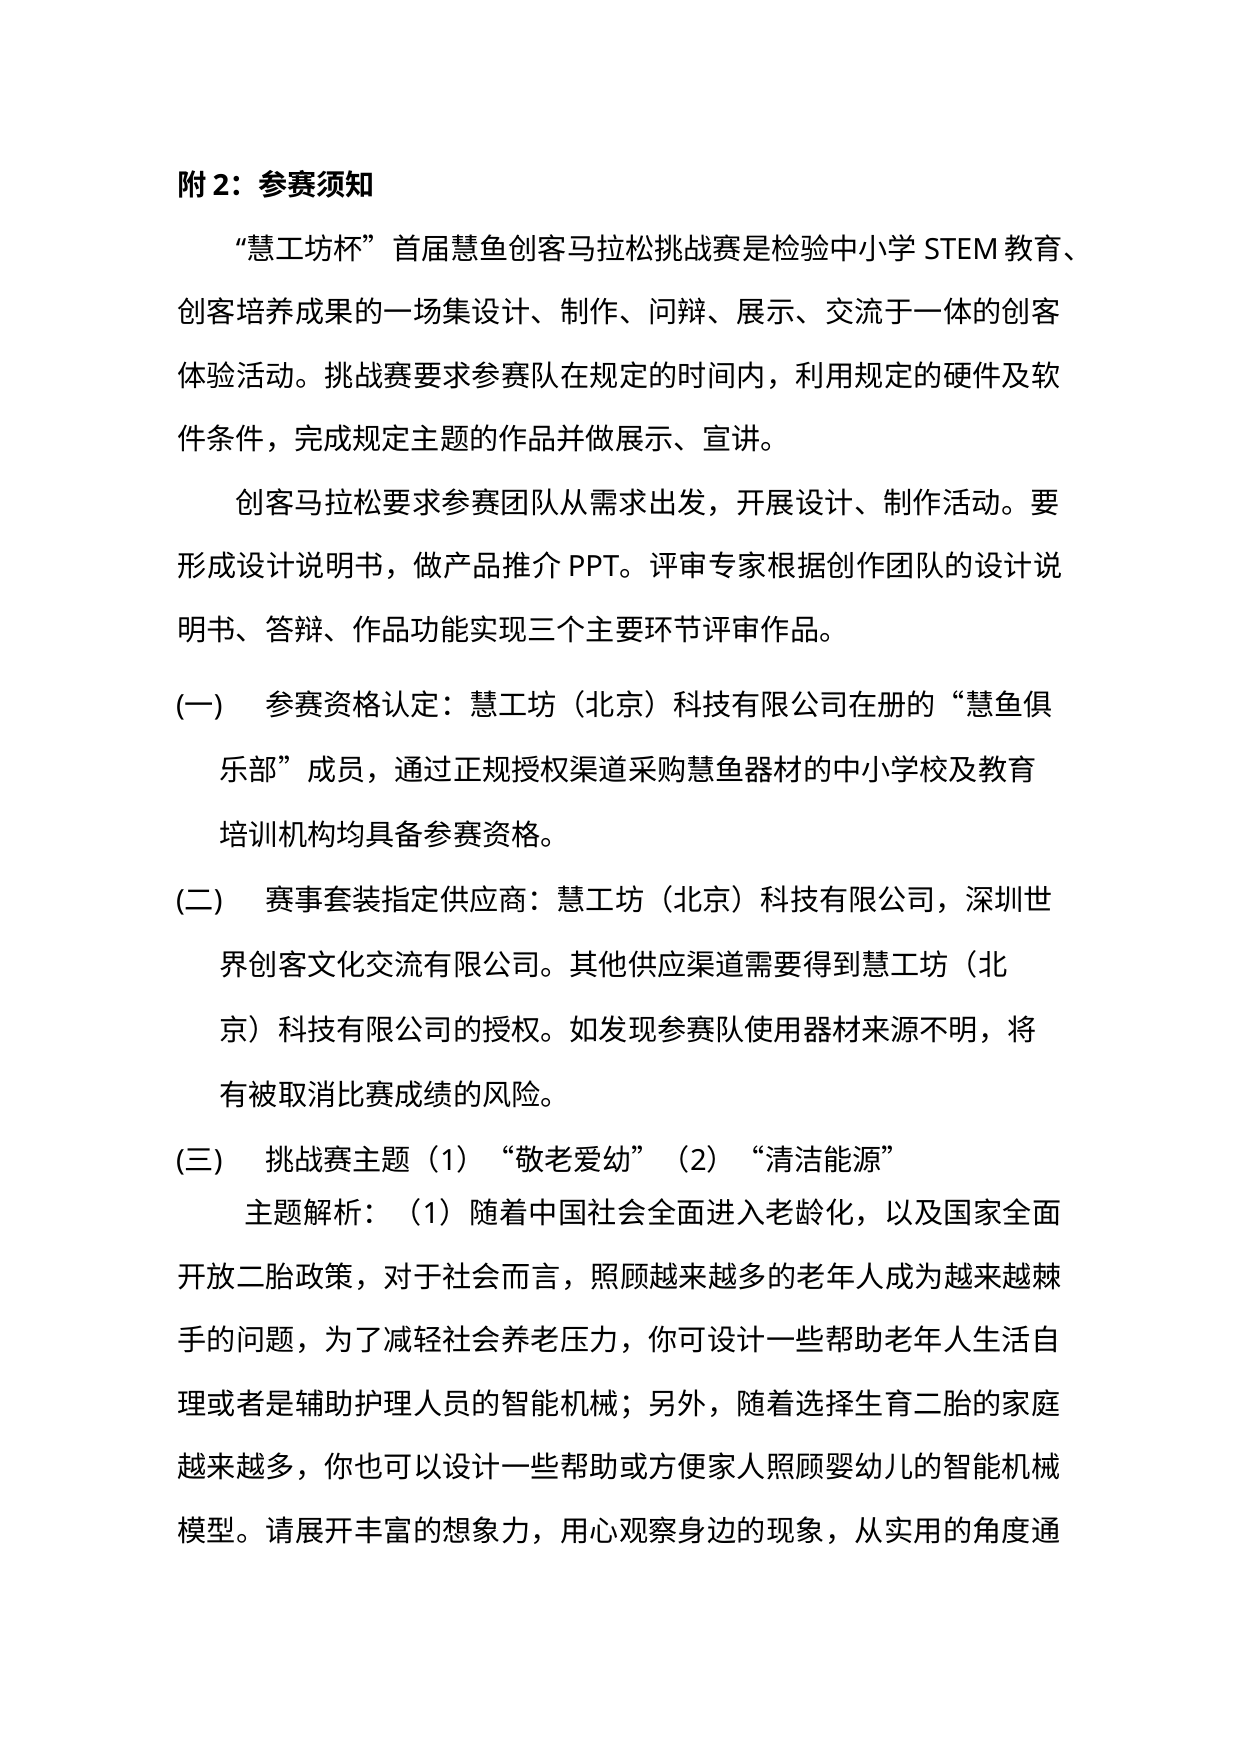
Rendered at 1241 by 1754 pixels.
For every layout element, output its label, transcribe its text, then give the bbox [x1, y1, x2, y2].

text 附2：参赛须知 [177, 162, 1063, 204]
list 参赛资格认定：慧工坊（北京）科技有限公司在册的“慧鱼俱乐部”成员，通过正规授权渠道采购慧鱼器材的中小学校及教育培训机构均具备参赛资格。 [176, 670, 1063, 865]
list 挑战赛主题（1）“敬老爱幼”（2）“清洁能源” [176, 1125, 1063, 1190]
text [177, 1190, 1063, 1549]
text 创客马拉松要求参赛团队从需求出发，开展设计、制作活动。要形成设计说明书，做产品推介PPT。评审专家根据创作团队的设计说明书、答辩、作品功能实现三个主要环节评审作品。 [177, 479, 1063, 649]
text “慧工坊杯”首届慧鱼创客马拉松挑战赛是检验中小学STEM教育、创客培养成果的一场集设计、制作、问辩、展示、交流于一体的创客体验活动。挑战赛要求参赛队在规定的时间内，利用规定的硬件及软件条件，完成规定主题的作品并做展示、宣讲。 [177, 226, 1063, 458]
list 赛事套装指定供应商：慧工坊（北京）科技有限公司，深圳世界创客文化交流有限公司。其他供应渠道需要得到慧工坊（北京）科技有限公司的授权。如发现参赛队使用器材来源不明，将有被取消比赛成绩的风险。 [176, 865, 1063, 1125]
